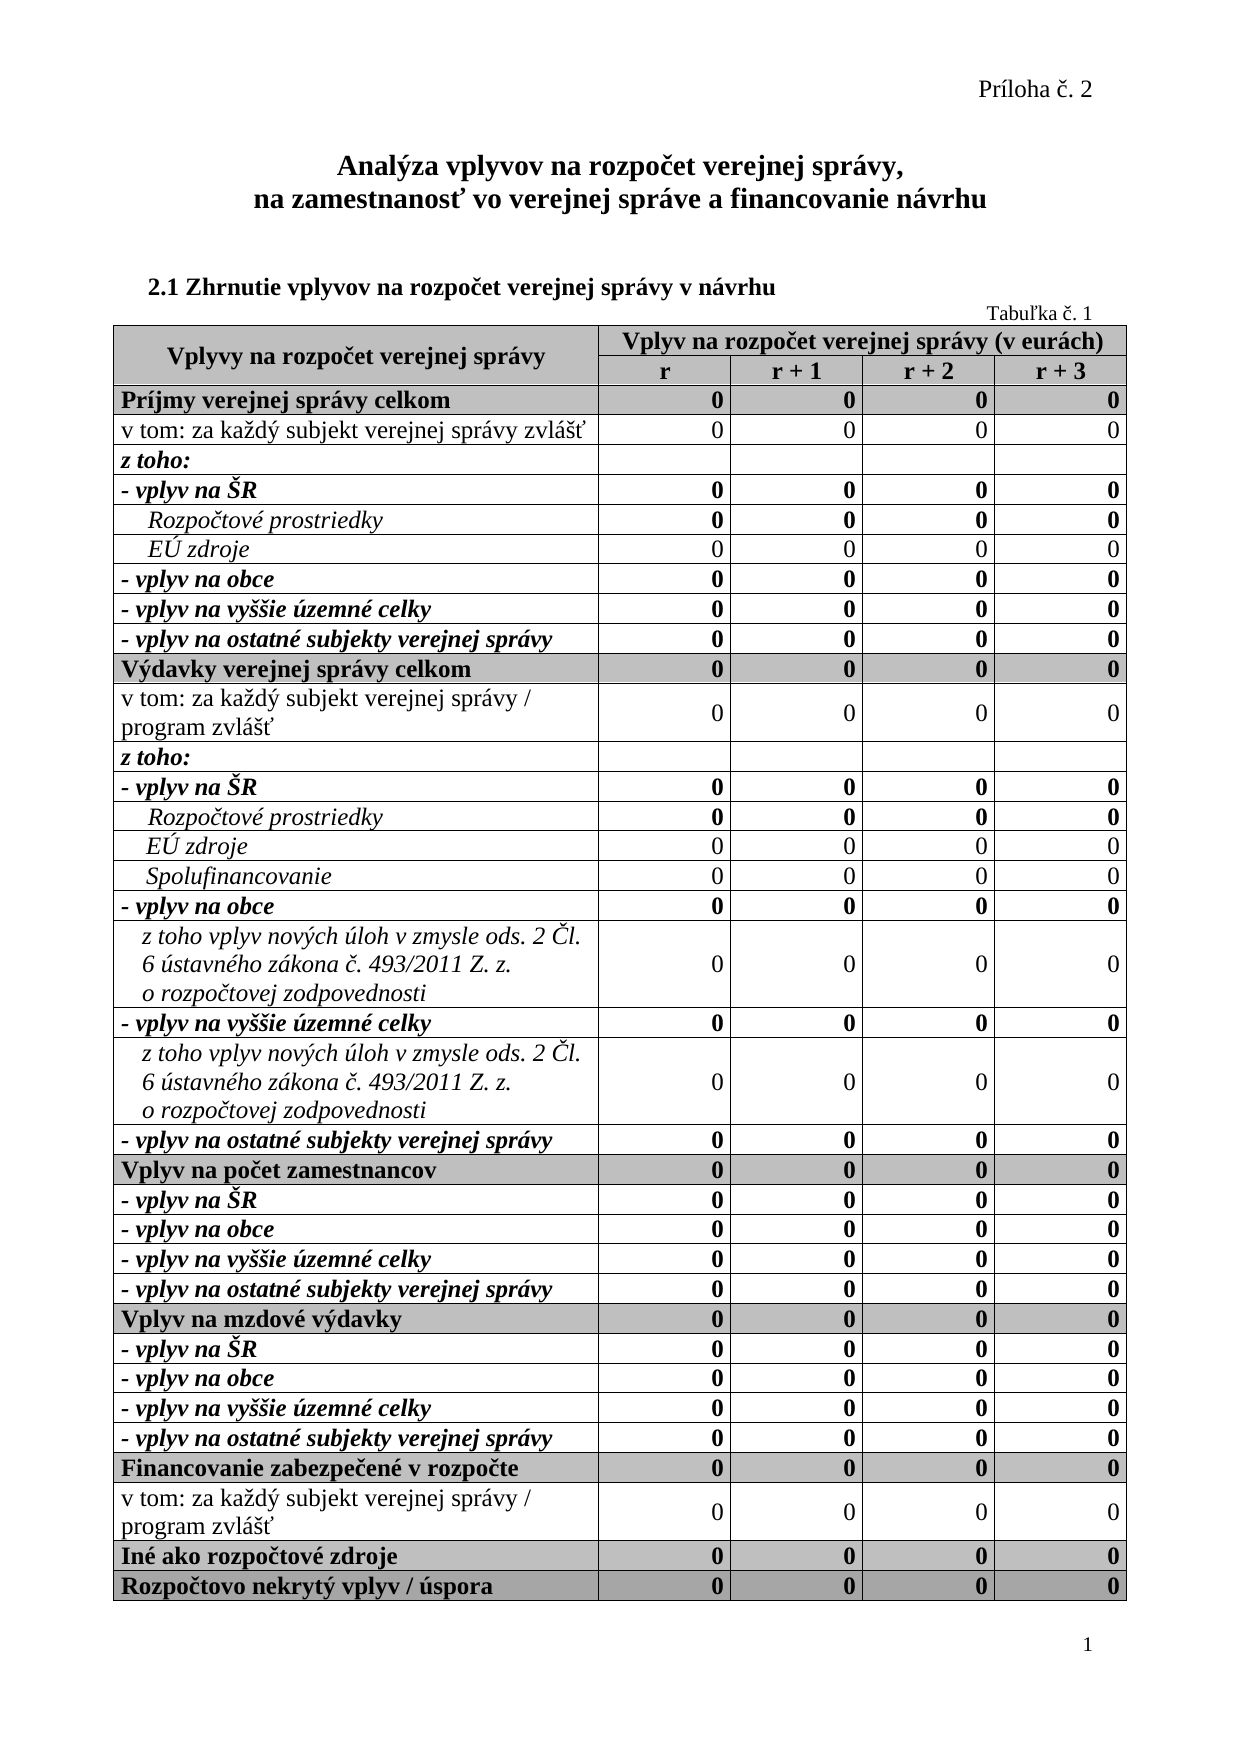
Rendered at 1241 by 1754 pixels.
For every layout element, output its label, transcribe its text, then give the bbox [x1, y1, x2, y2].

table_cell [731, 742, 862, 771]
text na zamestnanosť vo verejnej správe a financovanie návrhu [148, 181, 1093, 215]
table_cell [599, 445, 730, 474]
table_cell Vplyv na počet zamestnancov [114, 1155, 598, 1184]
table_cell 0 [995, 1274, 1126, 1303]
table_cell 0 [995, 1571, 1126, 1600]
table_cell 0 [731, 1125, 862, 1154]
text Tabuľka č. 1 [148, 301, 1093, 325]
table_cell 0 [863, 684, 994, 741]
table_cell 0 [863, 921, 994, 1007]
table_cell 0 [731, 1453, 862, 1482]
table_cell [863, 445, 994, 474]
table_cell 0 [995, 802, 1126, 830]
table_cell 0 [995, 1185, 1126, 1213]
table_cell 0 [731, 772, 862, 801]
table_cell 0 [995, 1423, 1126, 1452]
table_cell 0 [995, 505, 1126, 533]
table_cell Rozpočtové prostriedky [114, 802, 598, 830]
table_cell 0 [995, 921, 1126, 1007]
table_cell 0 [599, 594, 730, 623]
table_cell - vplyv na ostatné subjekty verejnej správy [114, 624, 598, 653]
table_cell 0 [731, 624, 862, 653]
table_cell 0 [731, 1483, 862, 1540]
table_cell 0 [863, 654, 994, 682]
table_cell Financovanie zabezpečené v rozpočte [114, 1453, 598, 1482]
table_cell 0 [995, 535, 1126, 563]
table_cell 0 [863, 1244, 994, 1273]
table_cell 0 [599, 475, 730, 504]
table_cell 0 [731, 1215, 862, 1243]
table_cell 0 [599, 535, 730, 563]
table_cell 0 [995, 594, 1126, 623]
table_cell 0 [995, 1244, 1126, 1273]
table_cell 0 [599, 891, 730, 920]
text Analýza vplyvov na rozpočet verejnej správy, [148, 148, 1093, 181]
table_cell v tom: za každý subjekt verejnej správy zvlášť [114, 415, 598, 444]
table_cell 0 [731, 1334, 862, 1362]
table_cell 0 [863, 861, 994, 890]
table_cell z toho vplyv nových úloh v zmysle ods. 2 Čl. 6 ústavného zákona č. 493/2011 Z. z. o rozpočtovej zodpovednosti [114, 921, 598, 1007]
table_cell z toho: [114, 742, 598, 771]
table_cell 0 [731, 1185, 862, 1213]
table_cell 0 [863, 1185, 994, 1213]
table_cell 0 [599, 1483, 730, 1540]
table_cell 0 [995, 1155, 1126, 1184]
table_cell 0 [599, 1274, 730, 1303]
table_cell - vplyv na ŠR [114, 475, 598, 504]
table_cell 0 [863, 831, 994, 860]
table_cell r + 1 [731, 356, 862, 384]
table_cell 0 [599, 831, 730, 860]
table_cell 0 [599, 1185, 730, 1213]
table_cell - vplyv na ŠR [114, 1334, 598, 1362]
table_cell - vplyv na ŠR [114, 772, 598, 801]
table_cell - vplyv na ostatné subjekty verejnej správy [114, 1274, 598, 1303]
table_cell 0 [995, 624, 1126, 653]
table_cell [995, 742, 1126, 771]
table_cell 0 [731, 921, 862, 1007]
table_cell 0 [863, 891, 994, 920]
table_cell 0 [863, 594, 994, 623]
table_cell 0 [731, 891, 862, 920]
table_cell Príjmy verejnej správy celkom [114, 386, 598, 414]
table_cell 0 [863, 415, 994, 444]
table_cell 0 [995, 831, 1126, 860]
table_cell z toho: [114, 445, 598, 474]
table_cell - vplyv na vyššie územné celky [114, 1244, 598, 1273]
table_cell 0 [599, 654, 730, 682]
table_cell 0 [599, 415, 730, 444]
table_cell 0 [995, 891, 1126, 920]
table_cell 0 [995, 1125, 1126, 1154]
table_cell [599, 742, 730, 771]
table_cell 0 [863, 1364, 994, 1392]
table_cell 0 [863, 1541, 994, 1570]
table_cell - vplyv na ŠR [114, 1185, 598, 1213]
table_cell 0 [731, 831, 862, 860]
table_cell 0 [731, 594, 862, 623]
table_cell 0 [731, 1541, 862, 1570]
table_cell [863, 742, 994, 771]
table_cell 0 [599, 1393, 730, 1422]
table_cell 0 [731, 1155, 862, 1184]
table_header Vplyvy na rozpočet verejnej správy [114, 326, 598, 384]
table_cell 0 [599, 921, 730, 1007]
table_header Vplyv na rozpočet verejnej správy (v eurách) [599, 326, 1126, 355]
table_cell [731, 445, 862, 474]
table_cell 0 [995, 654, 1126, 682]
table_cell 0 [599, 772, 730, 801]
table_cell 0 [863, 1274, 994, 1303]
table_cell 0 [731, 1571, 862, 1600]
table_cell Iné ako rozpočtové zdroje [114, 1541, 598, 1570]
table_cell 0 [863, 1423, 994, 1452]
table_cell v tom: za každý subjekt verejnej správy / program zvlášť [114, 684, 598, 741]
table_cell - vplyv na obce [114, 891, 598, 920]
table_cell 0 [599, 684, 730, 741]
table_cell 0 [731, 1304, 862, 1333]
table_cell 0 [599, 1038, 730, 1124]
table_cell 0 [599, 1215, 730, 1243]
table_cell 0 [995, 1215, 1126, 1243]
table_cell - vplyv na ostatné subjekty verejnej správy [114, 1423, 598, 1452]
table_cell 0 [863, 1334, 994, 1362]
table_cell 0 [599, 624, 730, 653]
table_cell 0 [599, 1364, 730, 1392]
table_cell 0 [731, 475, 862, 504]
table_cell 0 [995, 1453, 1126, 1482]
table_cell r [599, 356, 730, 384]
table_cell 0 [863, 802, 994, 830]
table_cell - vplyv na vyššie územné celky [114, 594, 598, 623]
table_cell 0 [599, 1334, 730, 1362]
table_cell 0 [863, 564, 994, 593]
table_cell - vplyv na obce [114, 1364, 598, 1392]
table_cell 0 [863, 1393, 994, 1422]
table_cell 0 [599, 802, 730, 830]
table_cell Rozpočtovo nekrytý vplyv / úspora [114, 1571, 598, 1600]
table_cell 0 [995, 1304, 1126, 1333]
table_cell 0 [599, 1244, 730, 1273]
table_cell - vplyv na vyššie územné celky [114, 1008, 598, 1037]
table_cell 0 [731, 415, 862, 444]
table_cell 0 [863, 535, 994, 563]
table_cell 0 [863, 1304, 994, 1333]
table_cell 0 [731, 1038, 862, 1124]
table_cell 0 [599, 1423, 730, 1452]
table_cell 0 [731, 564, 862, 593]
table_cell EÚ zdroje [114, 535, 598, 563]
table_cell 0 [863, 772, 994, 801]
table_cell Vplyv na mzdové výdavky [114, 1304, 598, 1333]
table_cell - vplyv na vyššie územné celky [114, 1393, 598, 1422]
table_cell [995, 445, 1126, 474]
table_cell 0 [863, 1215, 994, 1243]
table_cell 0 [995, 1334, 1126, 1362]
table_cell 0 [995, 386, 1126, 414]
table_cell 0 [731, 535, 862, 563]
table_cell 0 [995, 861, 1126, 890]
table_cell 0 [863, 1453, 994, 1482]
table_cell - vplyv na ostatné subjekty verejnej správy [114, 1125, 598, 1154]
table_cell r + 3 [995, 356, 1126, 384]
table_cell 0 [863, 1125, 994, 1154]
table_cell 0 [599, 1453, 730, 1482]
text 2.1 Zhrnutie vplyvov na rozpočet verejnej správy v návrhu [148, 272, 1093, 301]
table_cell r + 2 [863, 356, 994, 384]
table_cell 0 [995, 415, 1126, 444]
table_cell 0 [731, 1423, 862, 1452]
table_cell Výdavky verejnej správy celkom [114, 654, 598, 682]
table_cell 0 [599, 386, 730, 414]
table_cell 0 [863, 1155, 994, 1184]
table_cell v tom: za každý subjekt verejnej správy / program zvlášť [114, 1483, 598, 1540]
table_cell - vplyv na obce [114, 1215, 598, 1243]
table_cell 0 [995, 772, 1126, 801]
table_cell 0 [731, 386, 862, 414]
table_cell 0 [731, 654, 862, 682]
table_cell 0 [995, 1393, 1126, 1422]
table_cell 0 [599, 1541, 730, 1570]
table_cell 0 [863, 1571, 994, 1600]
table_cell 0 [731, 1244, 862, 1273]
table_cell 0 [599, 564, 730, 593]
table_cell 0 [995, 475, 1126, 504]
table_cell 0 [599, 505, 730, 533]
table_cell 0 [995, 1038, 1126, 1124]
table_cell 0 [599, 861, 730, 890]
table_cell 0 [731, 684, 862, 741]
table_cell 0 [863, 475, 994, 504]
table_cell 0 [995, 1541, 1126, 1570]
table_cell - vplyv na obce [114, 564, 598, 593]
table_cell EÚ zdroje [114, 831, 598, 860]
table_cell 0 [863, 1038, 994, 1124]
table_cell 0 [863, 386, 994, 414]
table_cell 0 [599, 1571, 730, 1600]
table_cell 0 [995, 684, 1126, 741]
table_cell 0 [995, 1483, 1126, 1540]
table_cell Spolufinancovanie [114, 861, 598, 890]
table_cell Rozpočtové prostriedky [114, 505, 598, 533]
table_cell 0 [731, 505, 862, 533]
table_cell 0 [599, 1304, 730, 1333]
table_cell 0 [731, 1364, 862, 1392]
table_cell 0 [995, 1008, 1126, 1037]
table_cell 0 [995, 564, 1126, 593]
table_cell 0 [863, 1483, 994, 1540]
table_cell 0 [995, 1364, 1126, 1392]
table_cell 0 [599, 1008, 730, 1037]
table_cell 0 [599, 1125, 730, 1154]
table_cell 0 [599, 1155, 730, 1184]
table_cell 0 [863, 624, 994, 653]
table_cell 0 [731, 1008, 862, 1037]
table_cell 0 [731, 861, 862, 890]
table_cell 0 [731, 802, 862, 830]
table_cell 0 [731, 1393, 862, 1422]
table_cell z toho vplyv nových úloh v zmysle ods. 2 Čl. 6 ústavného zákona č. 493/2011 Z. z. o rozpočtovej zodpovednosti [114, 1038, 598, 1124]
table_cell 0 [863, 505, 994, 533]
table_cell 0 [731, 1274, 862, 1303]
table_cell 0 [863, 1008, 994, 1037]
